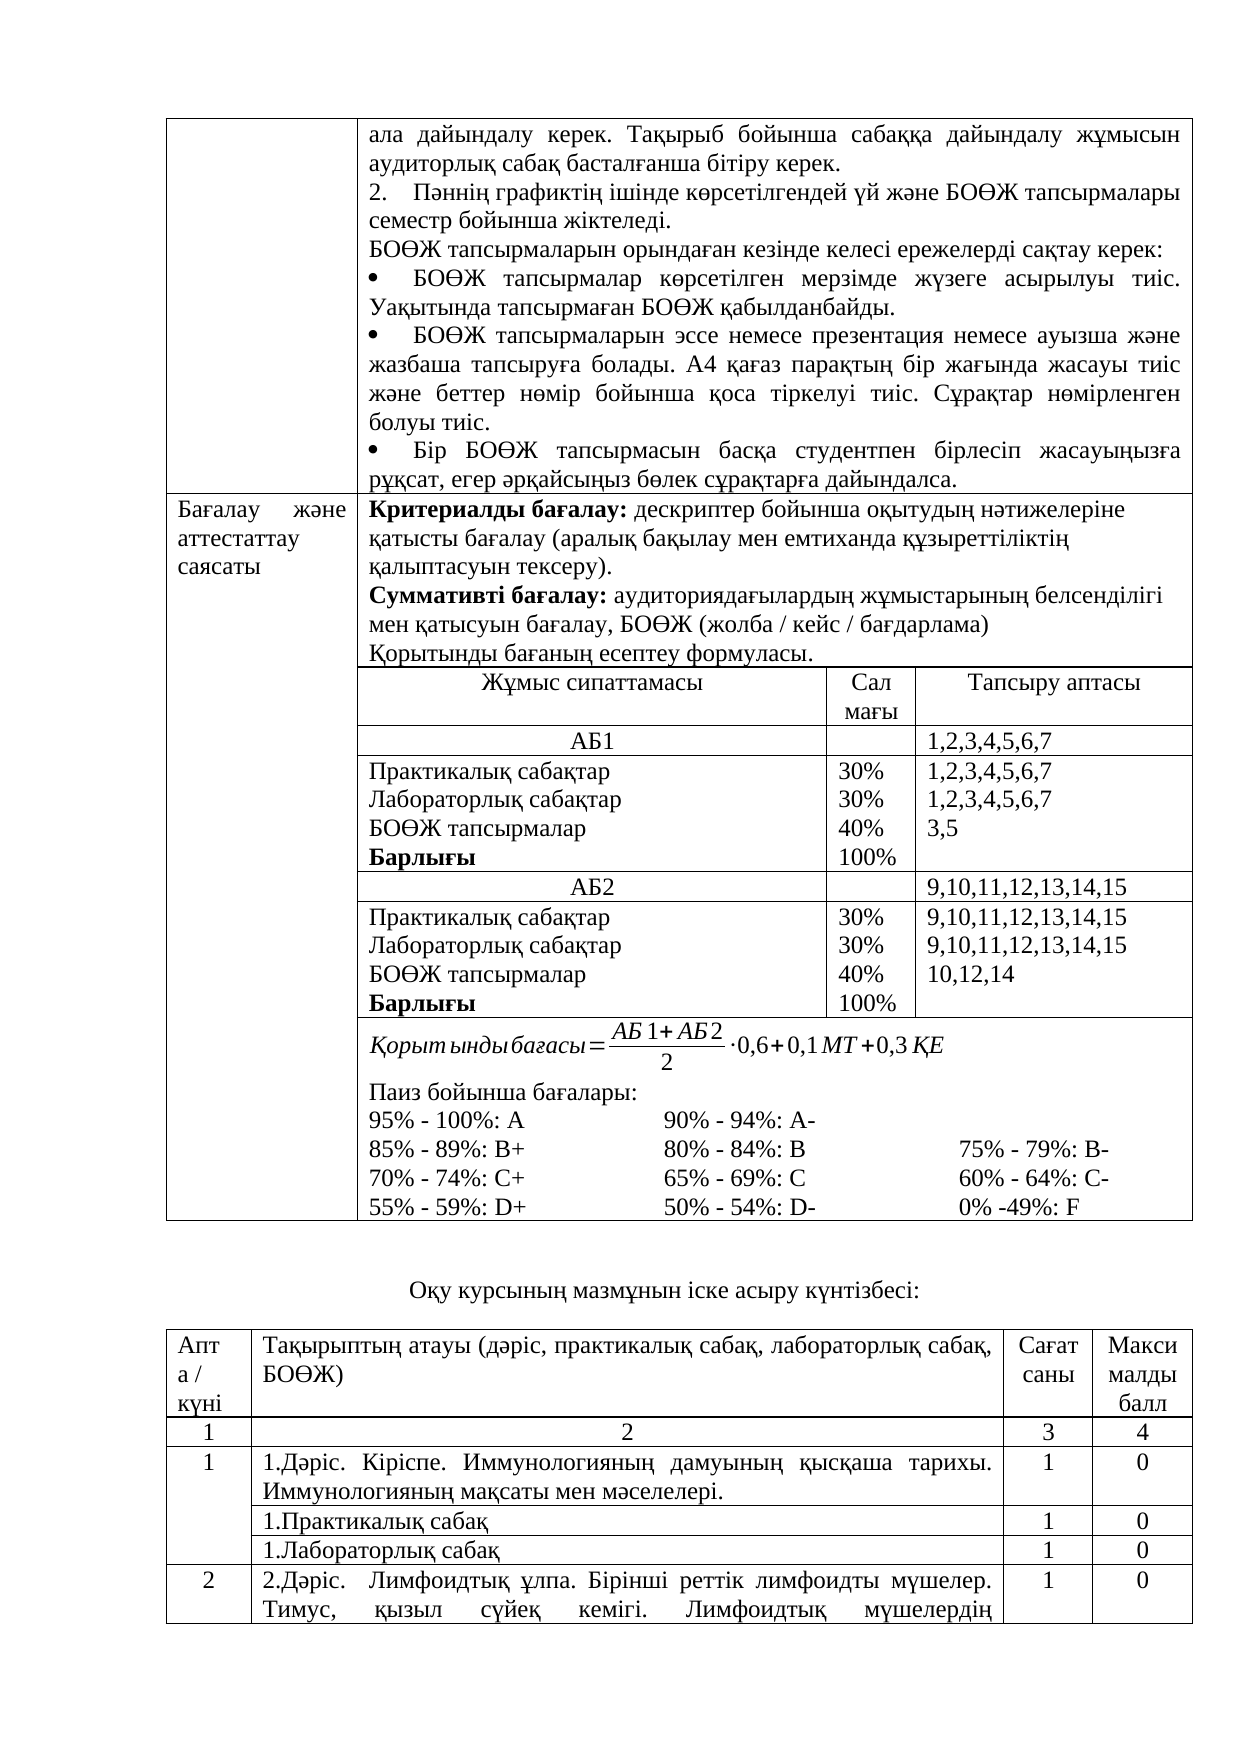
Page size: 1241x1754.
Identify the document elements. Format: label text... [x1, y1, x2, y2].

table_cell 9,10,11,12,13,14,15 [916, 872, 1192, 901]
table_cell [827, 726, 915, 755]
table_cell 0 [1093, 1506, 1192, 1534]
table_cell 30% 30% 40% 100% [827, 902, 915, 1017]
table_cell Бағалау және аттестаттау саясаты [167, 494, 357, 1220]
table_cell 1.Дәріс. Кіріспе. Иммунологияның дамуының қысқаша тарихы. Иммунологияның мақсаты мен мәселелері. [252, 1447, 1003, 1505]
text Оқу курсының мазмұнын іске асыру күнтізбесі: [177, 1275, 1152, 1304]
table_cell 1 [1004, 1536, 1092, 1564]
table_cell Жұмыс сипаттамасы [358, 668, 826, 725]
table_cell Тапсыру аптасы [916, 668, 1192, 725]
table_cell 1 [1004, 1506, 1092, 1534]
table_header Максималды балл [1093, 1330, 1192, 1416]
table_header Сағат саны [1004, 1330, 1092, 1416]
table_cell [252, 1565, 1003, 1623]
table_cell Паиз бойынша бағалары: 95% - 100%: А 90% - 94%: А- 85% - 89%: В+ 80% - 84%: В 75% - 79%: В- 70% - 74%: С+ 65% - 69%: С 60% - 64%: С- 55% - 59%: D+ 50% - 54%: D- 0% -49%: F [358, 1018, 1192, 1220]
table_cell 9,10,11,12,13,14,15 9,10,11,12,13,14,15 10,12,14 [916, 902, 1192, 1017]
table_cell 2 [167, 1565, 251, 1623]
table_cell 1.Лабораторлық сабақ [252, 1536, 1003, 1564]
table_cell Критериалды бағалау: дескриптер бойынша оқытудың нәтижелеріне қатысты бағалау (аралық бақылау мен емтиханда құзыреттіліктің қалыптасуын тексеру). Суммативті бағалау: аудиториядағылардың жұмыстарының белсенділігі мен қатысуын бағалау, БОӨЖ (жолба / кейс / бағдарлама) Қорытынды бағаның есептеу формуласы. [358, 494, 1192, 666]
table_cell 0 [1093, 1447, 1192, 1505]
table_cell Практикалық сабақтар Лабораторлық сабақтар БОӨЖ тапсырмалар Барлығы [358, 902, 826, 1017]
table_cell АБ2 [358, 872, 826, 901]
table_cell 3 [1004, 1418, 1092, 1446]
table_header Тақырыптың атауы (дәріс, практикалық сабақ, лабораторлық сабақ, БОӨЖ) [252, 1330, 1003, 1416]
table_cell 1,2,3,4,5,6,7 [916, 726, 1192, 755]
table_cell Сал мағы [827, 668, 915, 725]
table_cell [167, 119, 357, 493]
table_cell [358, 119, 1192, 493]
table_cell 2 [252, 1418, 1003, 1446]
table_cell АБ1 [358, 726, 826, 755]
table_cell 0 [1093, 1565, 1192, 1623]
table_header Апта / күні [167, 1330, 251, 1416]
table_cell 1.Практикалық сабақ [252, 1506, 1003, 1534]
table_cell Практикалық сабақтар Лабораторлық сабақтар БОӨЖ тапсырмалар Барлығы [358, 756, 826, 871]
table_cell 4 [1093, 1418, 1192, 1446]
table_cell 1,2,3,4,5,6,7 1,2,3,4,5,6,7 3,5 [916, 756, 1192, 871]
table_cell [827, 872, 915, 901]
table_cell 1 [167, 1418, 251, 1446]
table_cell 1 [167, 1447, 251, 1564]
table_cell 1 [1004, 1565, 1092, 1623]
table_cell 0 [1093, 1536, 1192, 1564]
table_cell 30% 30% 40% 100% [827, 756, 915, 871]
table_cell 1 [1004, 1447, 1092, 1505]
